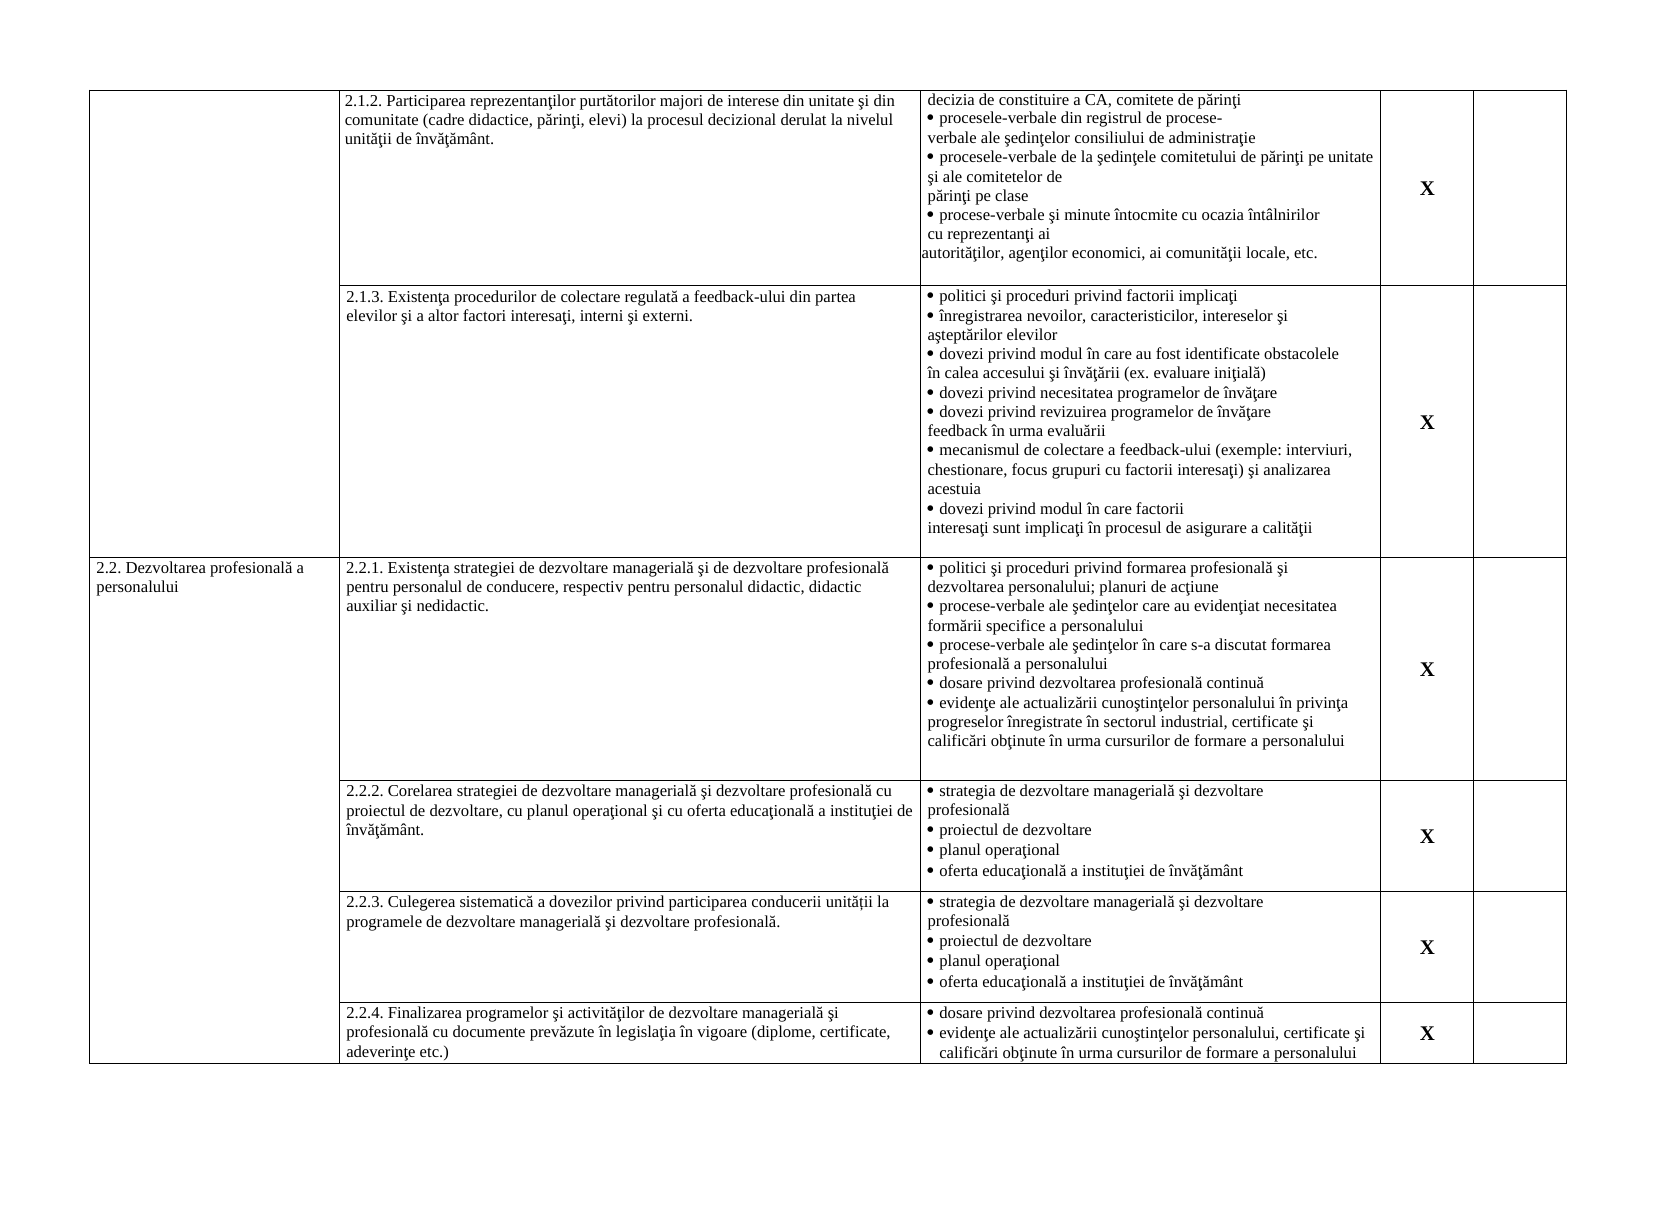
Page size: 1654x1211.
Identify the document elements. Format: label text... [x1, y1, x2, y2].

table_cell 2.1.2. Participarea reprezentanţilor purtătorilor majori de interese din unitate şi din comunitate (cadre didactice, părinţi, elevi) la procesul decizional derulat la nivelul unităţii de învăţământ. [340, 91, 920, 285]
table_cell 2.1.3. Existenţa procedurilor de colectare regulată a feedback-ului din partea elevilor şi a altor factori interesaţi, interni şi externi. [340, 286, 920, 557]
table_cell decizia de constituire a CA, comitete de părinţi procesele-verbale din registrul de procese- verbale ale şedinţelor consiliului de administraţie procesele-verbale de la şedinţele comitetului de părinţi pe unitate şi ale comitetelor de părinţi pe clase procese-verbale şi minute întocmite cu ocazia întâlnirilor cu reprezentanţi ai autorităţilor, agenţilor economici, ai comunităţii locale, etc. [921, 91, 1380, 285]
table_cell [1474, 286, 1566, 557]
table_cell [1474, 781, 1566, 891]
table_cell [1474, 892, 1566, 1002]
table_cell X [1381, 91, 1473, 285]
table_cell 2.2.4. Finalizarea programelor şi activităţilor de dezvoltare managerială şi profesională cu documente prevăzute în legislaţia în vigoare (diplome, certificate, adeverinţe etc.) [340, 1003, 920, 1062]
table_cell X [1381, 1003, 1473, 1062]
table_cell 2.2.2. Corelarea strategiei de dezvoltare managerială şi dezvoltare profesională cu proiectul de dezvoltare, cu planul operaţional şi cu oferta educaţională a instituţiei de învăţământ. [340, 781, 920, 891]
table_cell strategia de dezvoltare managerială şi dezvoltare profesională proiectul de dezvoltare planul operaţional oferta educaţională a instituţiei de învăţământ [921, 892, 1380, 1002]
table_cell [1474, 1003, 1566, 1062]
table_cell politici şi proceduri privind formarea profesională şi dezvoltarea personalului; planuri de acţiune procese-verbale ale şedinţelor care au evidenţiat necesitatea formării specifice a personalului procese-verbale ale şedinţelor în care s-a discutat formarea profesională a personalului dosare privind dezvoltarea profesională continuă evidenţe ale actualizării cunoştinţelor personalului în privinţa progreselor înregistrate în sectorul industrial, certificate şi calificări obţinute în urma cursurilor de formare a personalului [921, 558, 1380, 780]
table_cell X [1381, 892, 1473, 1002]
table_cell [90, 91, 339, 557]
table_cell strategia de dezvoltare managerială şi dezvoltare profesională proiectul de dezvoltare planul operaţional oferta educaţională a instituţiei de învăţământ [921, 781, 1380, 891]
table_cell politici şi proceduri privind factorii implicaţi înregistrarea nevoilor, caracteristicilor, intereselor şi aşteptărilor elevilor dovezi privind modul în care au fost identificate obstacolele în calea accesului şi învăţării (ex. evaluare iniţială) dovezi privind necesitatea programelor de învăţare dovezi privind revizuirea programelor de învăţare feedback în urma evaluării mecanismul de colectare a feedback-ului (exemple: interviuri, chestionare, focus grupuri cu factorii interesaţi) şi analizarea acestuia dovezi privind modul în care factorii interesaţi sunt implicaţi în procesul de asigurare a calităţii [921, 286, 1380, 557]
table_cell X [1381, 781, 1473, 891]
table_cell X [1381, 286, 1473, 557]
table_cell 2.2.3. Culegerea sistematică a dovezilor privind participarea conducerii unității la programele de dezvoltare managerială şi dezvoltare profesională. [340, 892, 920, 1002]
table_cell [1474, 558, 1566, 780]
table_cell 2.2. Dezvoltarea profesională a personalului [90, 558, 339, 1062]
table_cell [1474, 91, 1566, 285]
table_cell X [1381, 558, 1473, 780]
table_cell dosare privind dezvoltarea profesională continuă evidenţe ale actualizării cunoştinţelor personalului, certificate şi calificări obţinute în urma cursurilor de formare a personalului [921, 1003, 1380, 1062]
table_cell 2.2.1. Existenţa strategiei de dezvoltare managerială şi de dezvoltare profesională pentru personalul de conducere, respectiv pentru personalul didactic, didactic auxiliar şi nedidactic. [340, 558, 920, 780]
